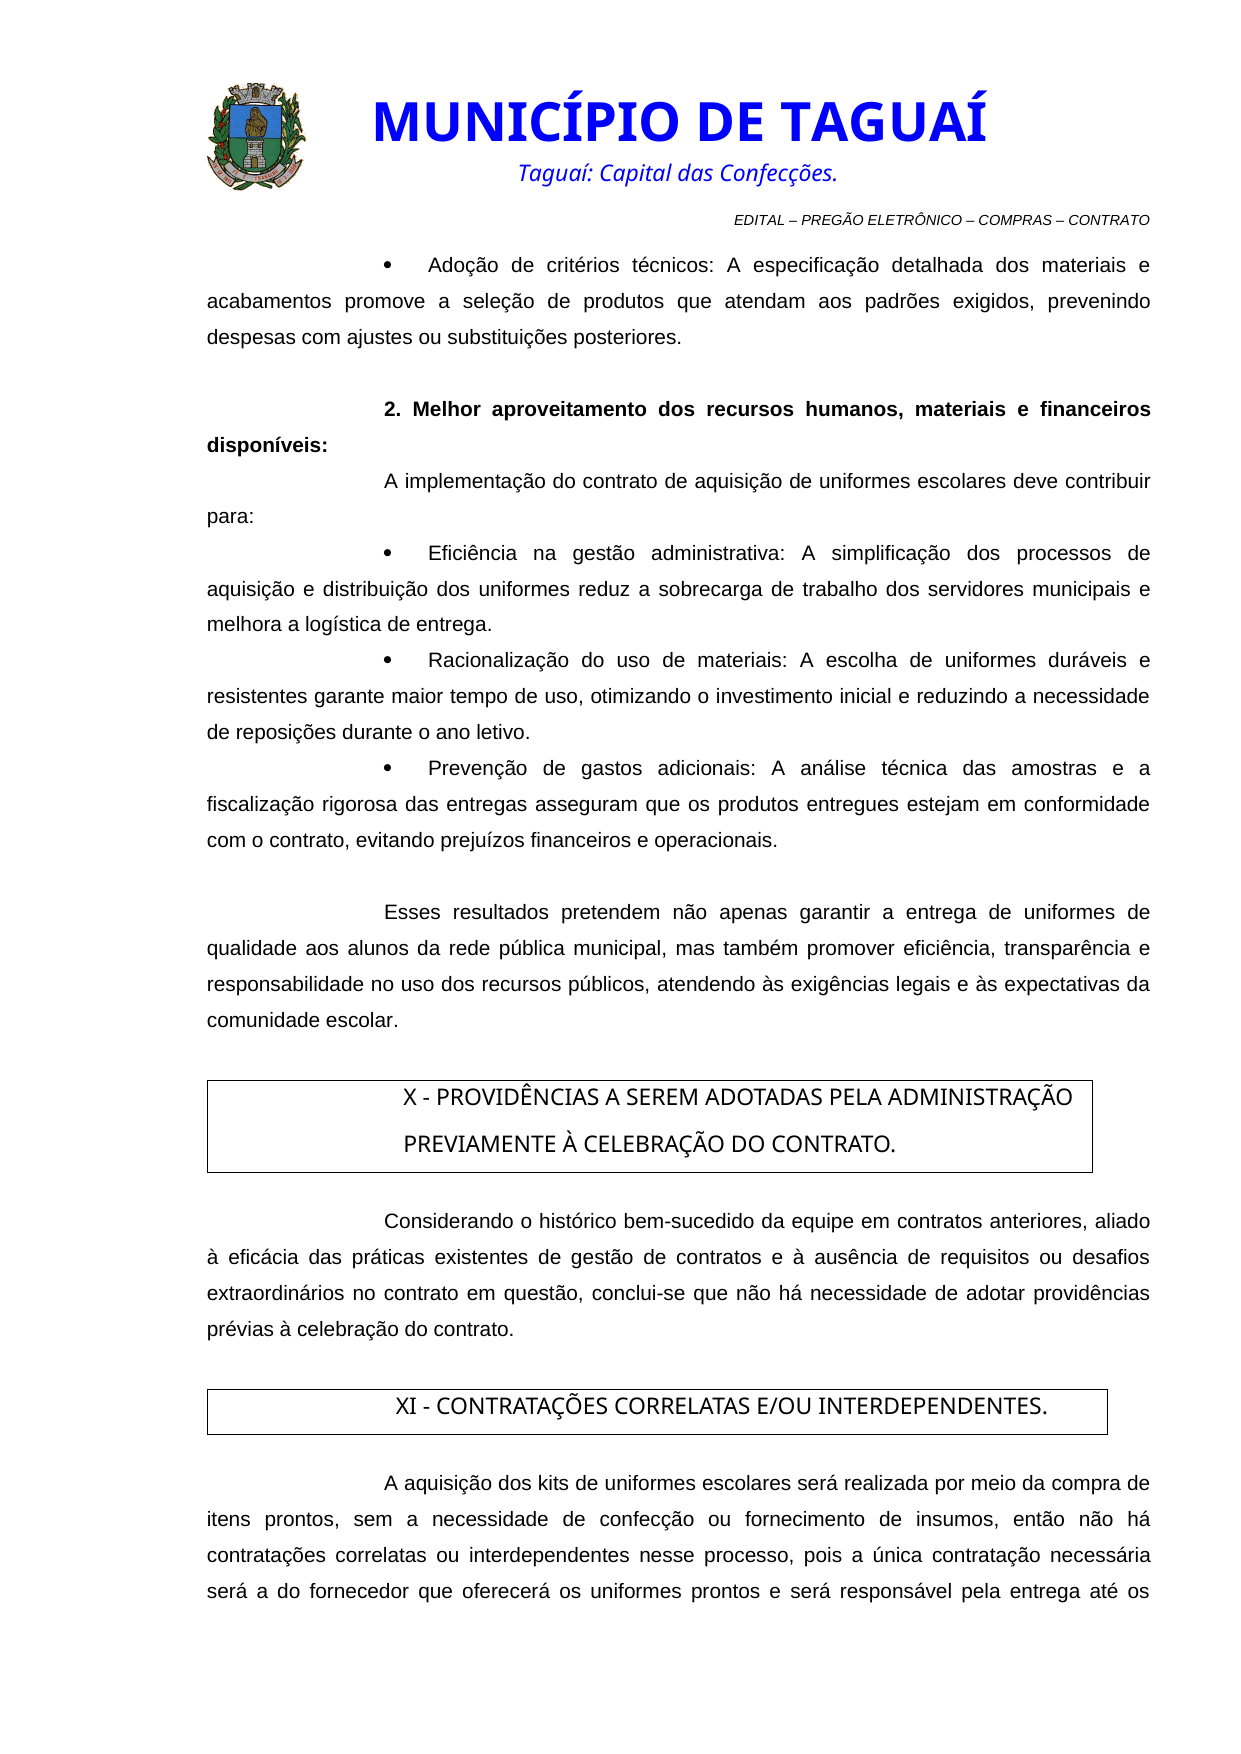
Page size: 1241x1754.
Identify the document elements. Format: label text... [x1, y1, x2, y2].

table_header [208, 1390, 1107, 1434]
list Eficiência na gestão administrativa: A simplificação dos processos de aquisição e distribuição dos uniformes reduz a sobrecarga de trabalho dos servidores municipais e melhora a logística de entrega. [207, 540, 1152, 636]
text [207, 1471, 1152, 1603]
text A implementação do contrato de aquisição de uniformes escolares deve contribuir para: [207, 468, 1152, 528]
list Adoção de critérios técnicos: A especificação detalhada dos materiais e acabamentos promove a seleção de produtos que atendam aos padrões exigidos, prevenindo despesas com ajustes ou substituições posteriores. [207, 253, 1152, 349]
text 2. Melhor aproveitamento dos recursos humanos, materiais e financeiros disponíveis: [207, 397, 1152, 456]
list Racionalização do uso de materiais: A escolha de uniformes duráveis e resistentes garante maior tempo de uso, otimizando o investimento inicial e reduzindo a necessidade de reposições durante o ano letivo. [207, 648, 1152, 744]
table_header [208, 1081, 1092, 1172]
text Considerando o histórico bem-sucedido da equipe em contratos anteriores, aliado à eficácia das práticas existentes de gestão de contratos e à ausência de requisitos ou desafios extraordinários no contrato em questão, conclui-se que não há necessidade de adotar providências prévias à celebração do contrato. [207, 1209, 1152, 1341]
text Esses resultados pretendem não apenas garantir a entrega de uniformes de qualidade aos alunos da rede pública municipal, mas também promover eficiência, transparência e responsabilidade no uso dos recursos públicos, atendendo às exigências legais e às expectativas da comunidade escolar. [207, 900, 1152, 1032]
list Prevenção de gastos adicionais: A análise técnica das amostras e a fiscalização rigorosa das entregas asseguram que os produtos entregues estejam em conformidade com o contrato, evitando prejuízos financeiros e operacionais. [207, 756, 1152, 852]
